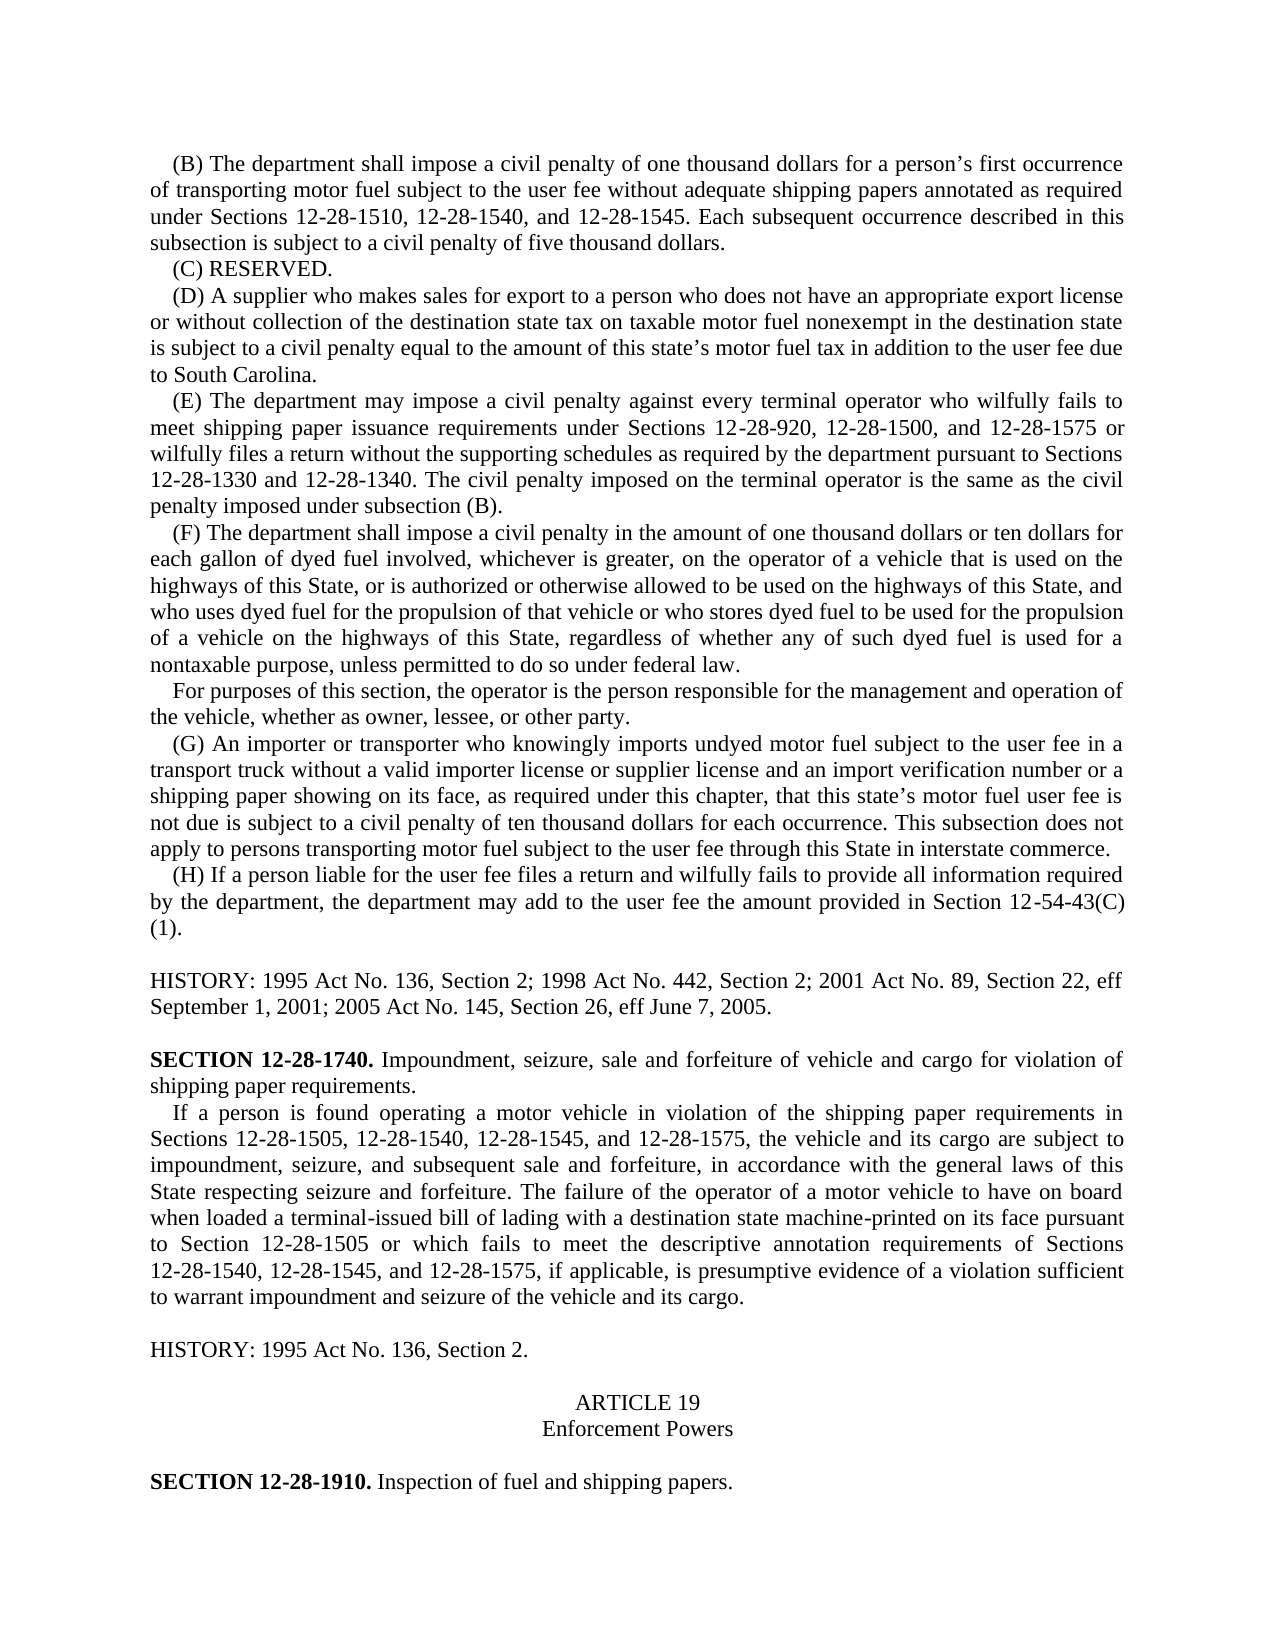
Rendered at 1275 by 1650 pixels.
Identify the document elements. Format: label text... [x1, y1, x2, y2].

text (E) The department may impose a civil penalty against every terminal operator who wilfully fails to meet shipping paper issuance requirements under Sections 12-28-920, 12-28-1500, and 12-28-1575 or wilfully files a return without the supporting schedules as required by the department pursuant to Sections 12-28-1330 and 12-28-1340. The civil penalty imposed on the terminal operator is the same as the civil penalty imposed under subsection (B). [150, 387, 1125, 519]
text ARTICLE 19 [150, 1389, 1125, 1415]
text Enforcement Powers [150, 1415, 1125, 1441]
text For purposes of this section, the operator is the person responsible for the management and operation of the vehicle, whether as owner, lessee, or other party. [150, 677, 1125, 730]
text (B) The department shall impose a civil penalty of one thousand dollars for a person’s first occurrence of transporting motor fuel subject to the user fee without adequate shipping papers annotated as required under Sections 12-28-1510, 12-28-1540, and 12-28-1545. Each subsequent occurrence described in this subsection is subject to a civil penalty of five thousand dollars. [150, 150, 1125, 255]
text (H) If a person liable for the user fee files a return and wilfully fails to provide all information required by the department, the department may add to the user fee the amount provided in Section 12-54-43(C)(1). [150, 862, 1125, 941]
text HISTORY: 1995 Act No. 136, Section 2. [150, 1336, 1125, 1362]
text (F) The department shall impose a civil penalty in the amount of one thousand dollars or ten dollars for each gallon of dyed fuel involved, whichever is greater, on the operator of a vehicle that is used on the highways of this State, or is authorized or otherwise allowed to be used on the highways of this State, and who uses dyed fuel for the propulsion of that vehicle or who stores dyed fuel to be used for the propulsion of a vehicle on the highways of this State, regardless of whether any of such dyed fuel is used for a nontaxable purpose, unless permitted to do so under federal law. [150, 519, 1125, 677]
text SECTION 12-28-1910. Inspection of fuel and shipping papers. [150, 1468, 1125, 1494]
text (G) An importer or transporter who knowingly imports undyed motor fuel subject to the user fee in a transport truck without a valid importer license or supplier license and an import verification number or a shipping paper showing on its face, as required under this chapter, that this state’s motor fuel user fee is not due is subject to a civil penalty of ten thousand dollars for each occurrence. This subsection does not apply to persons transporting motor fuel subject to the user fee through this State in interstate commerce. [150, 730, 1125, 862]
text If a person is found operating a motor vehicle in violation of the shipping paper requirements in Sections 12-28-1505, 12-28-1540, 12-28-1545, and 12-28-1575, the vehicle and its cargo are subject to impoundment, seizure, and subsequent sale and forfeiture, in accordance with the general laws of this State respecting seizure and forfeiture. The failure of the operator of a motor vehicle to have on board when loaded a terminal-issued bill of lading with a destination state machine-printed on its face pursuant to Section 12-28-1505 or which fails to meet the descriptive annotation requirements of Sections 12-28-1540, 12-28-1545, and 12-28-1575, if applicable, is presumptive evidence of a violation sufficient to warrant impoundment and seizure of the vehicle and its cargo. [150, 1099, 1125, 1309]
text SECTION 12-28-1740. Impoundment, seizure, sale and forfeiture of vehicle and cargo for violation of shipping paper requirements. [150, 1046, 1125, 1099]
text HISTORY: 1995 Act No. 136, Section 2; 1998 Act No. 442, Section 2; 2001 Act No. 89, Section 22, eff September 1, 2001; 2005 Act No. 145, Section 26, eff June 7, 2005. [150, 967, 1125, 1020]
text (C) RESERVED. [150, 255, 1125, 282]
text (D) A supplier who makes sales for export to a person who does not have an appropriate export license or without collection of the destination state tax on taxable motor fuel nonexempt in the destination state is subject to a civil penalty equal to the amount of this state’s motor fuel tax in addition to the user fee due to South Carolina. [150, 282, 1125, 387]
